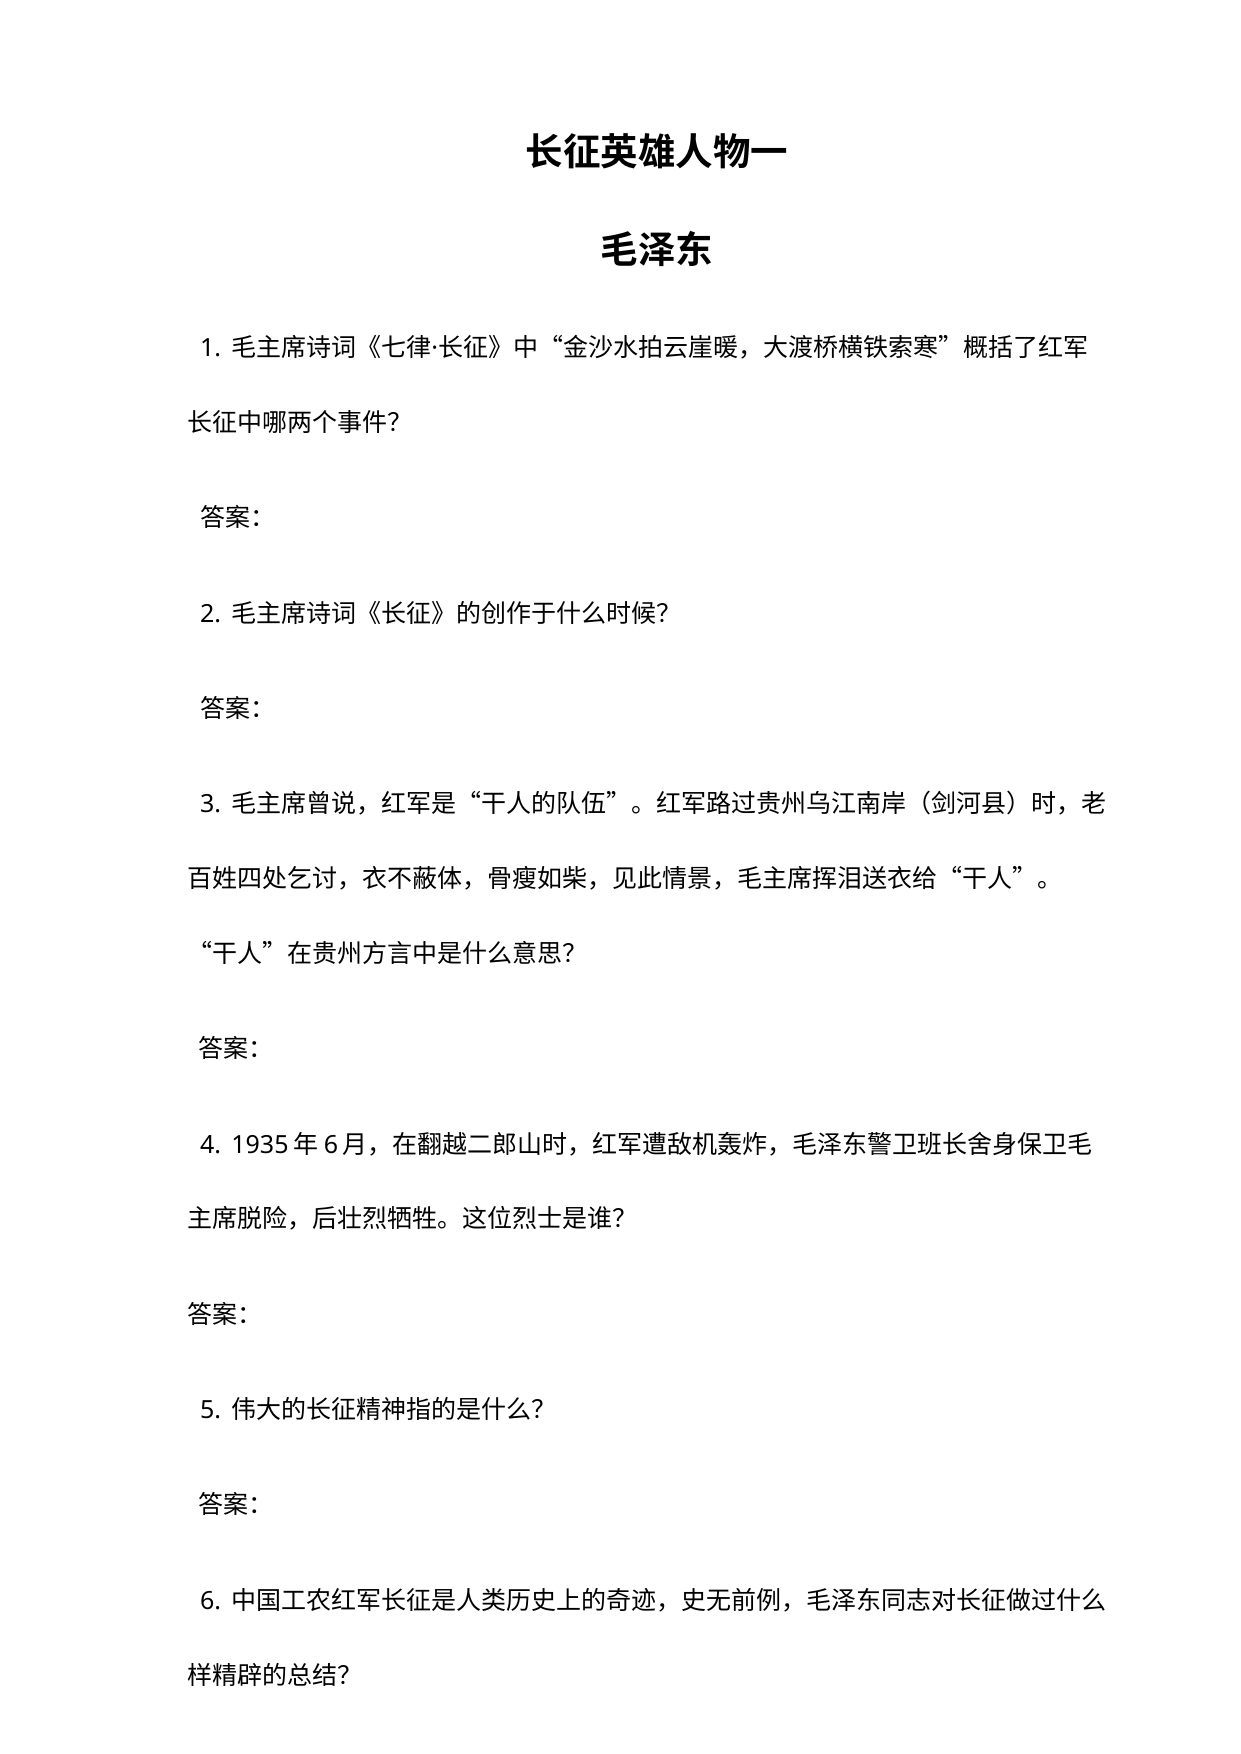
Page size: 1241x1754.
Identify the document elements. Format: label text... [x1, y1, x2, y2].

list 答案： [187, 674, 1107, 739]
list 中国工农红军长征是人类历史上的奇迹，史无前例，毛泽东同志对长征做过什么样精辟的总结？ [187, 1566, 1107, 1706]
list 毛泽东 [187, 215, 1107, 280]
list 毛主席诗词《长征》的创作于什么时候？ [187, 579, 1107, 644]
text 长征英雄人物一 [187, 117, 1107, 182]
list 1935年6月，在翻越二郎山时，红军遭敌机轰炸，毛泽东警卫班长舍身保卫毛主席脱险，后壮烈牺牲。这位烈士是谁？ [187, 1110, 1107, 1249]
list 答案： [187, 483, 1107, 548]
list 答案： [187, 1280, 1107, 1345]
list 伟大的长征精神指的是什么？ [187, 1375, 1107, 1440]
list 答案： [198, 1014, 1107, 1079]
list 毛主席曾说，红军是“干人的队伍”。红军路过贵州乌江南岸（剑河县）时，老百姓四处乞讨，衣不蔽体，骨瘦如柴，见此情景，毛主席挥泪送衣给“干人”。“干人”在贵州方言中是什么意思？ [187, 769, 1107, 984]
list 答案： [198, 1471, 1107, 1536]
list 毛主席诗词《七律·长征》中“金沙水拍云崖暖，大渡桥横铁索寒”概括了红军长征中哪两个事件？ [187, 313, 1107, 453]
